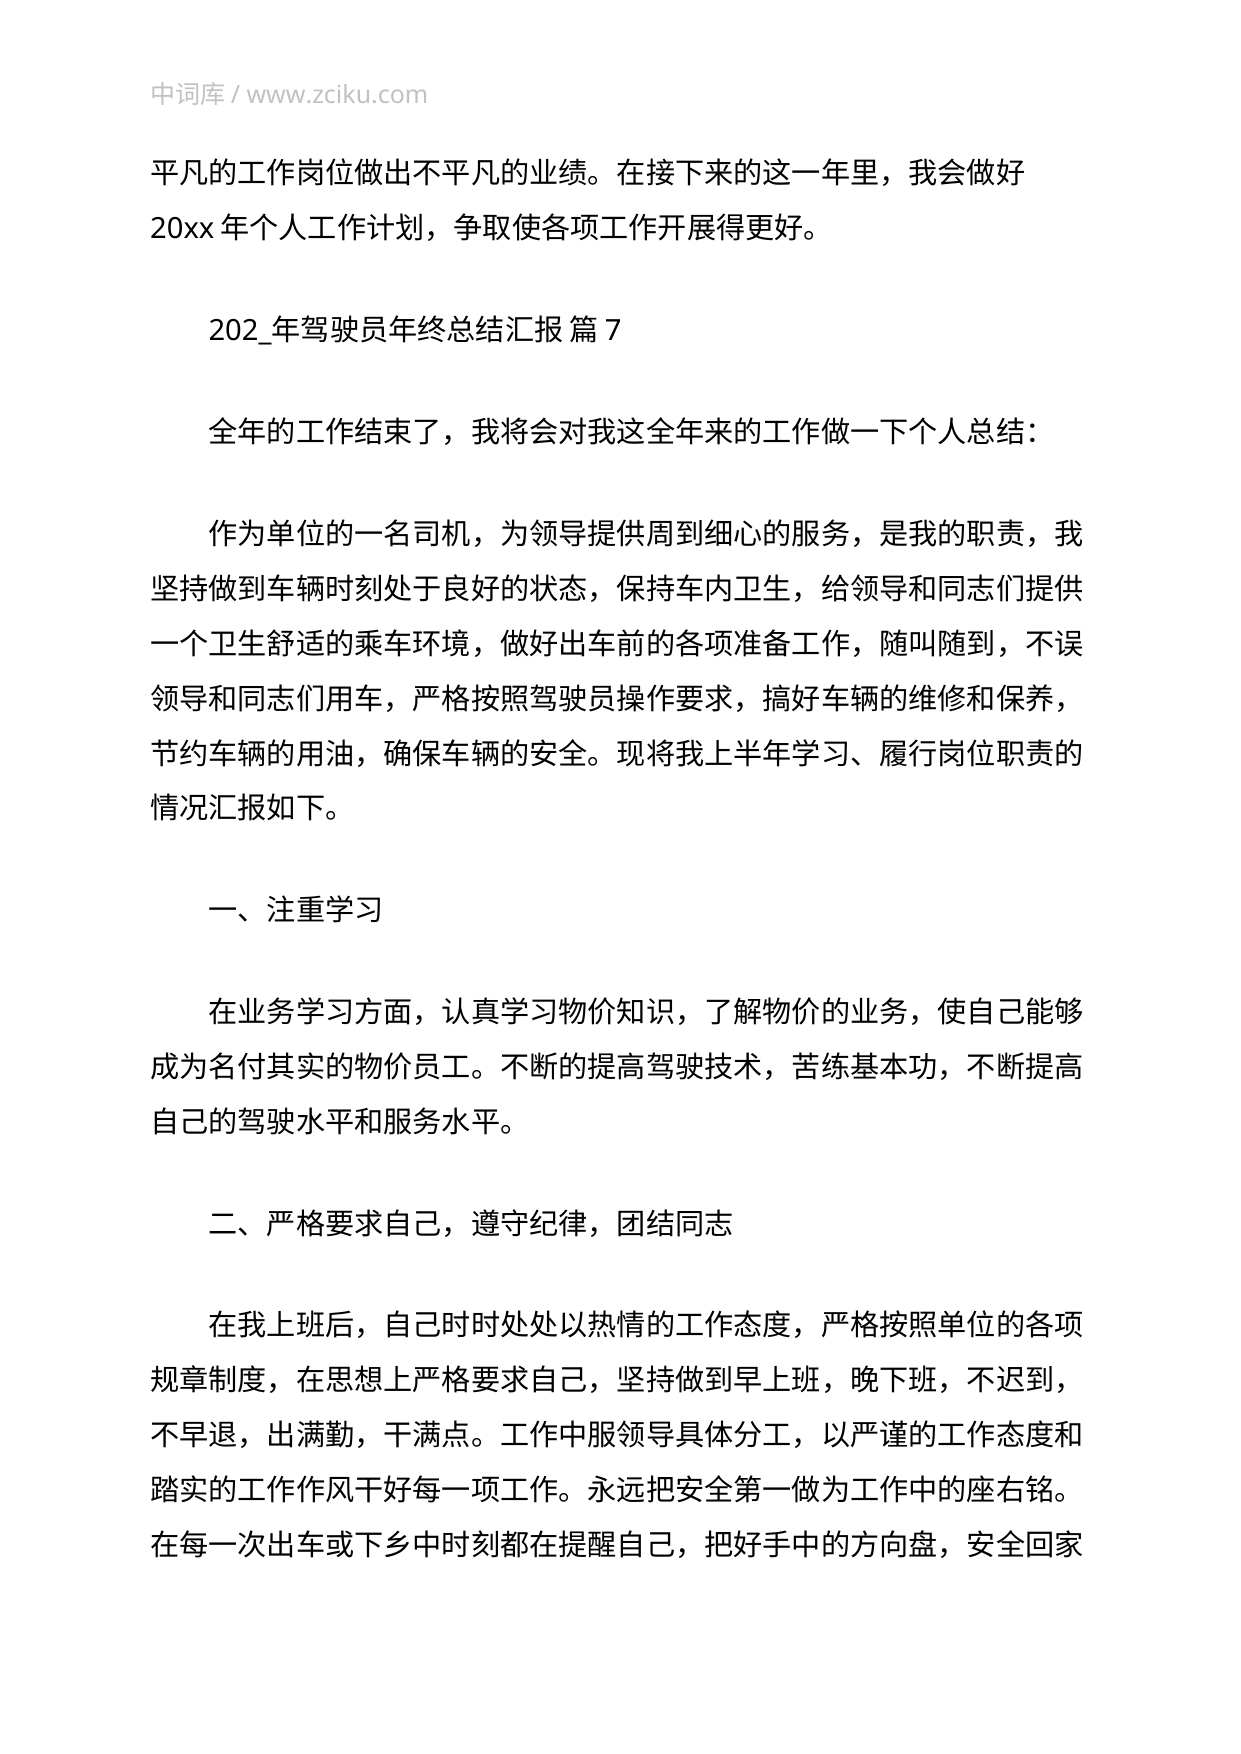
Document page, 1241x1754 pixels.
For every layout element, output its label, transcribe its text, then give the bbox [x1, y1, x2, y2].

text 二、严格要求自己，遵守纪律，团结同志 [150, 1200, 1090, 1242]
text 全年的工作结束了，我将会对我这全年来的工作做一下个人总结： [150, 409, 1090, 451]
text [150, 1302, 1090, 1564]
text 一、注重学习 [150, 887, 1090, 929]
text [150, 150, 1090, 247]
text 202_年驾驶员年终总结汇报 篇7 [150, 307, 1090, 349]
text 在业务学习方面，认真学习物价知识，了解物价的业务，使自己能够成为名付其实的物价员工。不断的提高驾驶技术，苦练基本功，不断提高自己的驾驶水平和服务水平。 [150, 989, 1090, 1141]
text 作为单位的一名司机，为领导提供周到细心的服务，是我的职责，我坚持做到车辆时刻处于良好的状态，保持车内卫生，给领导和同志们提供一个卫生舒适的乘车环境，做好出车前的各项准备工作，随叫随到，不误领导和同志们用车，严格按照驾驶员操作要求，搞好车辆的维修和保养，节约车辆的用油，确保车辆的安全。现将我上半年学习、履行岗位职责的情况汇报如下。 [150, 511, 1090, 827]
